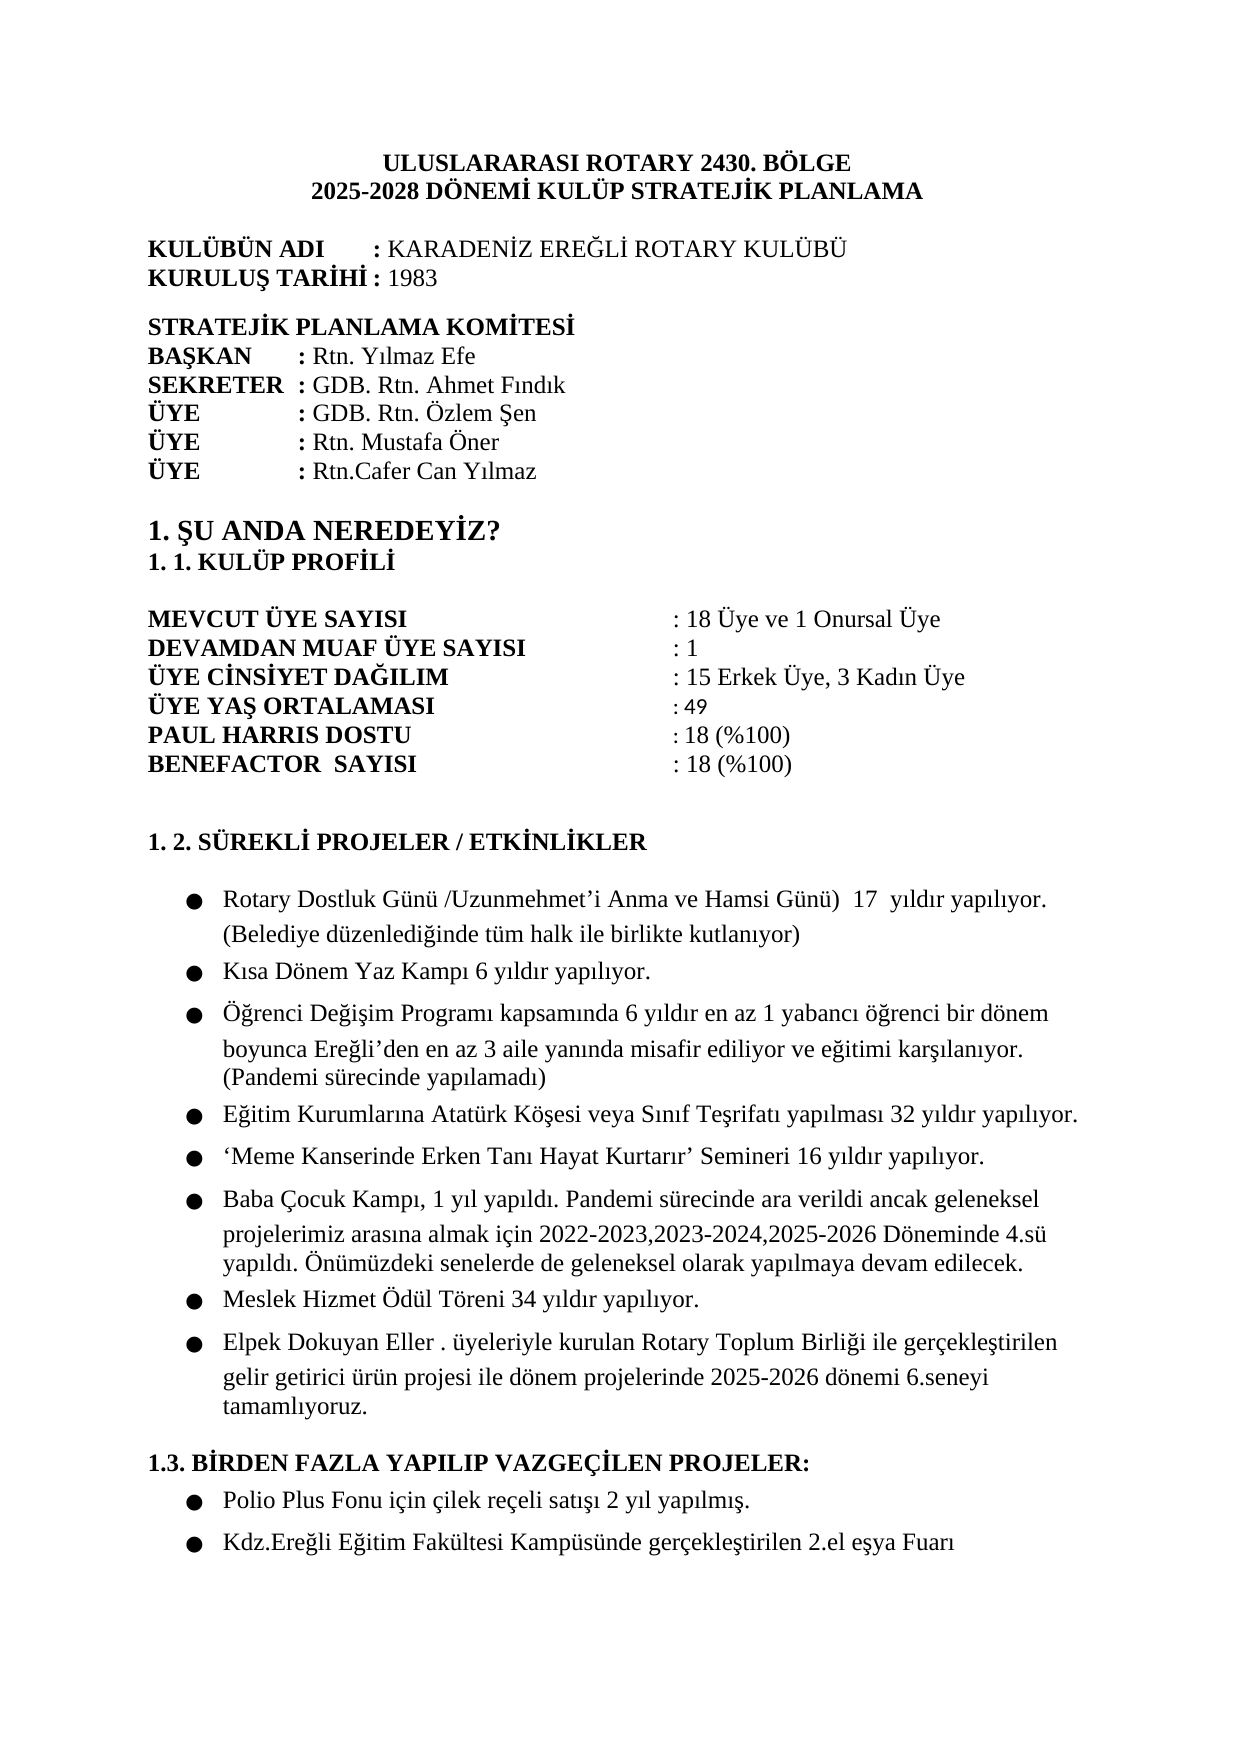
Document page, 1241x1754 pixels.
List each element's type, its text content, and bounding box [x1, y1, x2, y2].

list Rotary Dostluk Günü /Uzunmehmet’i Anma ve Hamsi Günü) 17 yıldır yapılıyor. (Belediye düzenlediğinde tüm halk ile birlikte kutlanıyor) [185, 877, 1093, 948]
text ULUSLARARASI ROTARY 2430. BÖLGE [148, 148, 1093, 176]
list Eğitim Kurumlarına Atatürk Köşesi veya Sınıf Teşrifatı yapılması 32 yıldır yapılıyor. [185, 1091, 1093, 1134]
list ‘Meme Kanserinde Erken Tanı Hayat Kurtarır’ Semineri 16 yıldır yapılıyor. [185, 1134, 1093, 1177]
text 1.3. BİRDEN FAZLA YAPILIP VAZGEÇİLEN PROJELER: [148, 1420, 1093, 1477]
list Kısa Dönem Yaz Kampı 6 yıldır yapılıyor. [185, 948, 1093, 991]
text 1. 2. SÜREKLİ PROJELER / ETKİNLİKLER [148, 798, 1093, 856]
list Meslek Hizmet Ödül Töreni 34 yıldır yapılıyor. [185, 1277, 1093, 1319]
text 2025-2028 DÖNEMİ KULÜP STRATEJİK PLANLAMA [148, 176, 1093, 205]
text KULÜBÜN ADI : KARADENİZ EREĞLİ ROTARY KULÜBÜ KURULUŞ TARİHİ : 1983 [148, 234, 1093, 291]
list Polio Plus Fonu için çilek reçeli satışı 2 yıl yapılmış. [185, 1477, 1093, 1520]
text STRATEJİK PLANLAMA KOMİTESİ BAŞKAN : Rtn. Yılmaz Efe SEKRETER : GDB. Rtn. Ahmet Fındık ÜYE : GDB. Rtn. Özlem Şen ÜYE : Rtn. Mustafa Öner ÜYE : Rtn.Cafer Can Yılmaz 1. ŞU ANDA NEREDEYİZ? 1. 1. KULÜP PROFİLİ MEVCUT ÜYE SAYISI : 18 Üye ve 1 Onursal Üye DEVAMDAN MUAF ÜYE SAYISI : 1 ÜYE CİNSİYET DAĞILIM : 15 Erkek Üye, 3 Kadın Üye ÜYE YAŞ ORTALAMASI : 49 PAUL HARRIS DOSTU : 18 (%100) BENEFACTOR SAYISI : 18 (%100) [148, 312, 1093, 778]
list Öğrenci Değişim Programı kapsamında 6 yıldır en az 1 yabancı öğrenci bir dönem boyunca Ereğli’den en az 3 aile yanında misafir ediliyor ve eğitimi karşılanıyor. (Pandemi sürecinde yapılamadı) [185, 991, 1093, 1091]
list Elpek Dokuyan Eller . üyeleriyle kurulan Rotary Toplum Birliği ile gerçekleştirilen gelir getirici ürün projesi ile dönem projelerinde 2025-2026 dönemi 6.seneyi tamamlıyoruz. [185, 1319, 1093, 1420]
list Baba Çocuk Kampı, 1 yıl yapıldı. Pandemi sürecinde ara verildi ancak geleneksel projelerimiz arasına almak için 2022-2023,2023-2024,2025-2026 Döneminde 4.sü yapıldı. Önümüzdeki senelerde de geleneksel olarak yapılmaya devam edilecek. [185, 1177, 1093, 1277]
list Kdz.Ereğli Eğitim Fakültesi Kampüsünde gerçekleştirilen 2.el eşya Fuarı [185, 1520, 1093, 1563]
